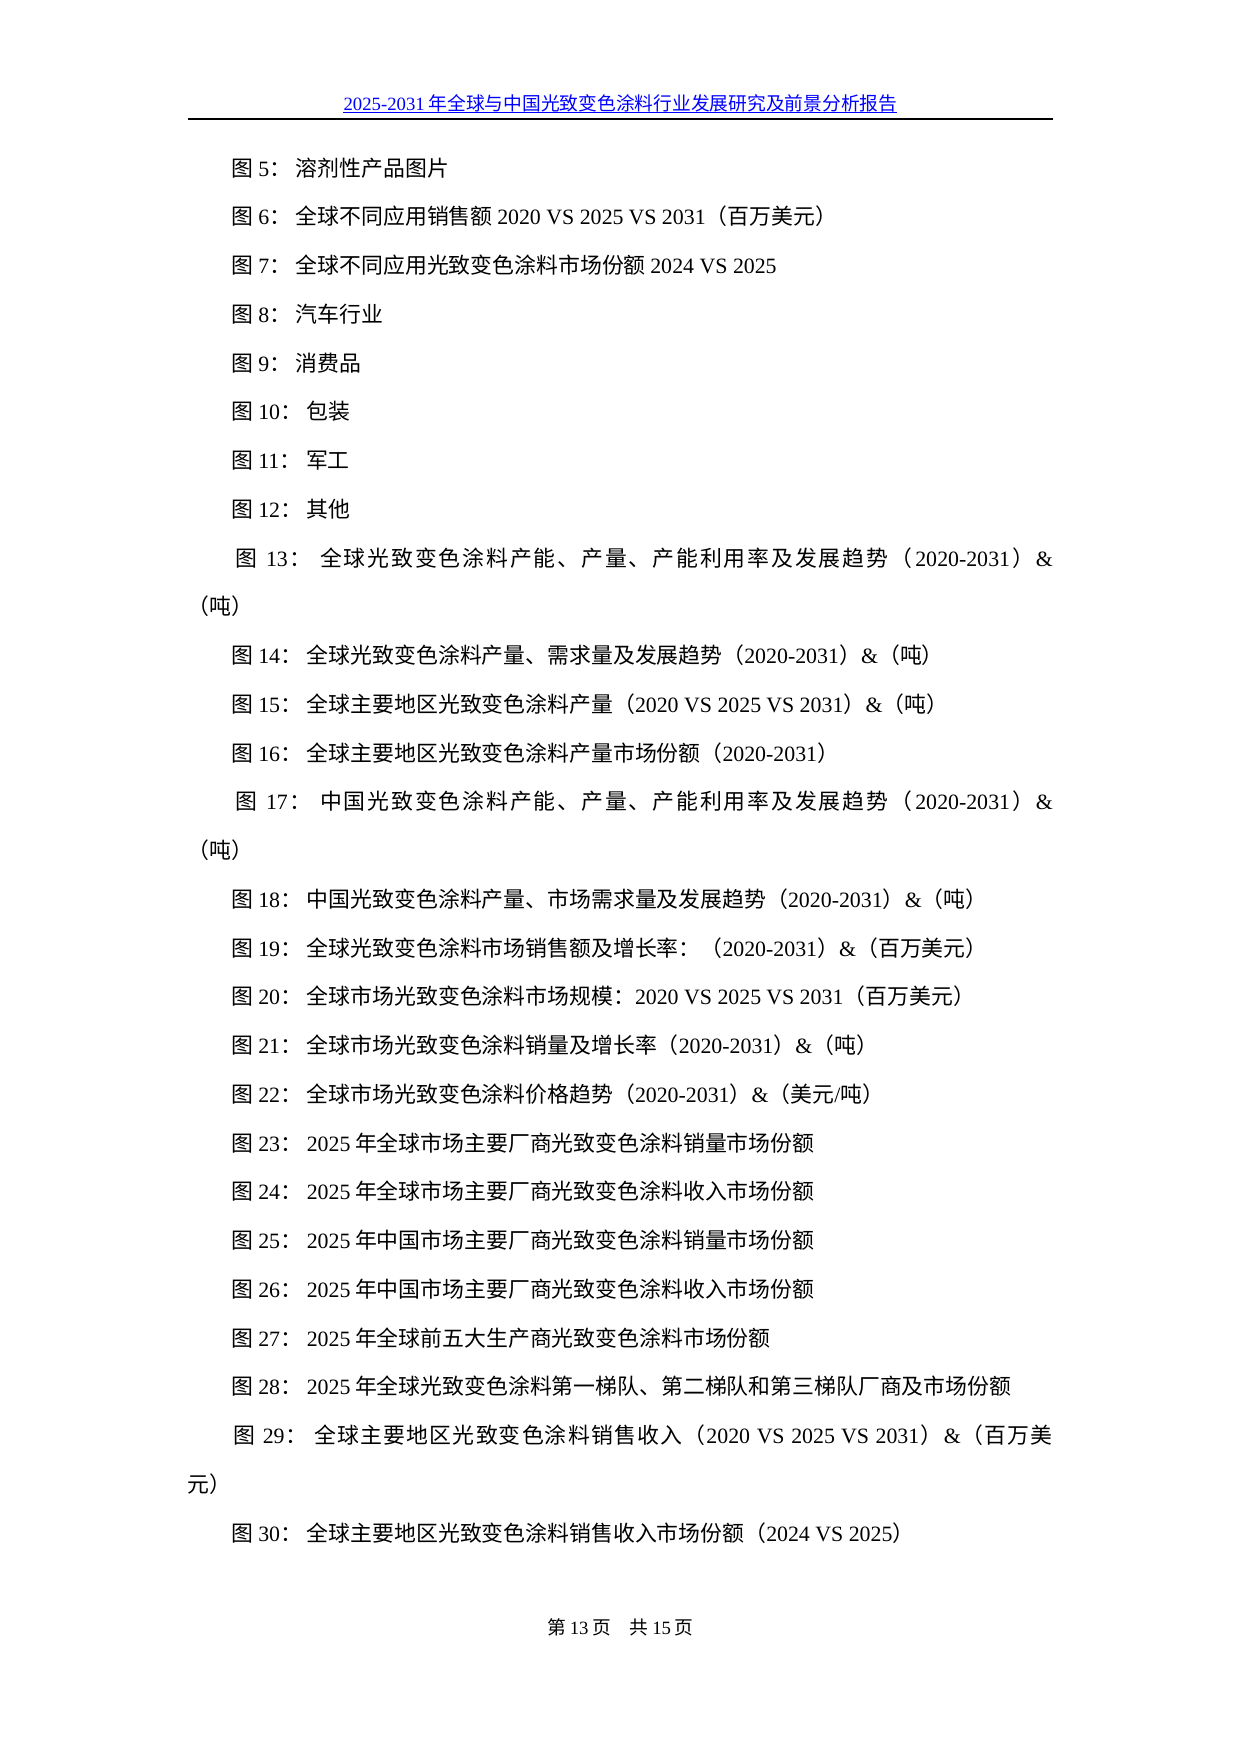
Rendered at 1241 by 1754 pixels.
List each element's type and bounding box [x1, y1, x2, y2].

text [187, 150, 1053, 1548]
